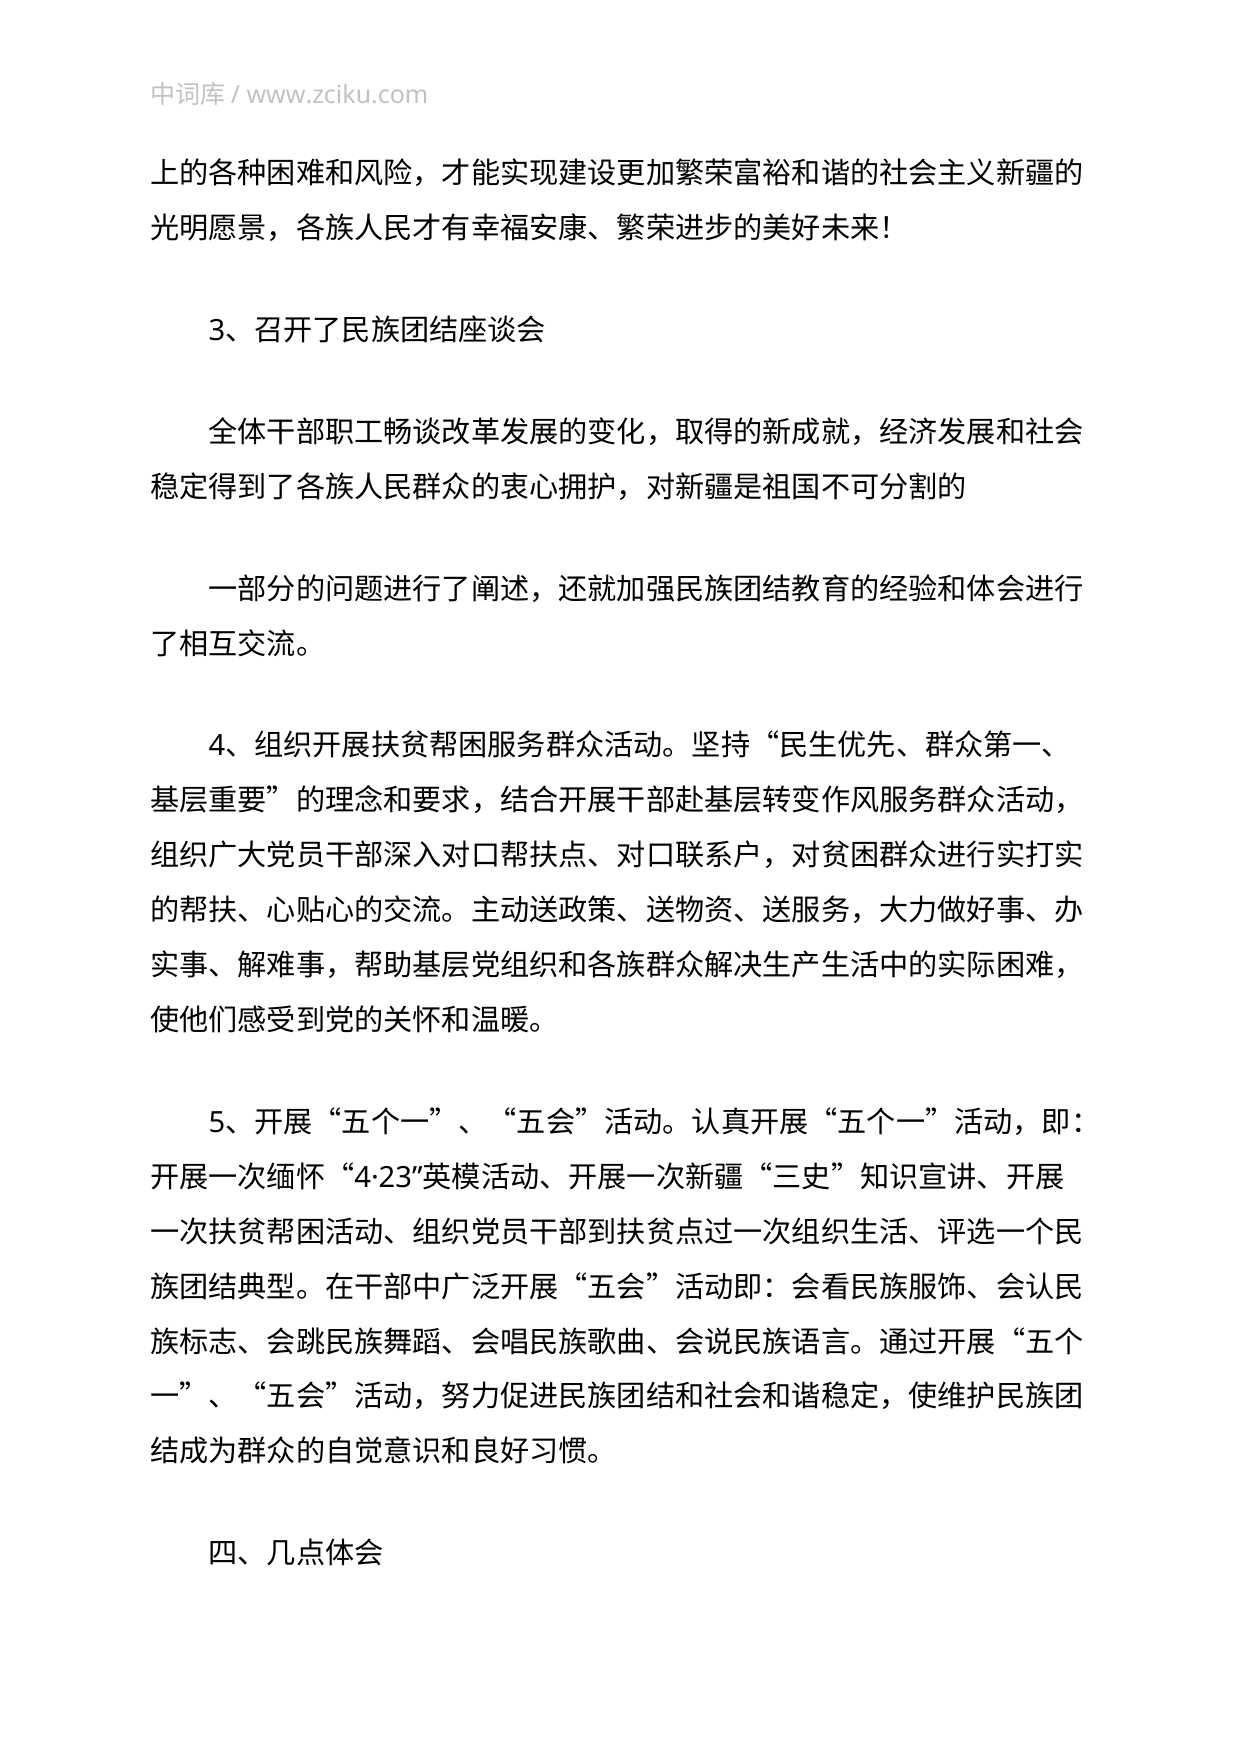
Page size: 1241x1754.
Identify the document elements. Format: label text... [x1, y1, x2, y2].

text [150, 150, 1090, 247]
text 5、开展“五个一”、“五会”活动。认真开展“五个一”活动，即：开展一次缅怀“4·23”英模活动、开展一次新疆“三史”知识宣讲、开展一次扶贫帮困活动、组织党员干部到扶贫点过一次组织生活、评选一个民族团结典型。在干部中广泛开展“五会”活动即：会看民族服饰、会认民族标志、会跳民族舞蹈、会唱民族歌曲、会说民族语言。通过开展“五个一”、“五会”活动，努力促进民族团结和社会和谐稳定，使维护民族团结成为群众的自觉意识和良好习惯。 [150, 1098, 1090, 1470]
text 全体干部职工畅谈改革发展的变化，取得的新成就，经济发展和社会稳定得到了各族人民群众的衷心拥护，对新疆是祖国不可分割的 [150, 409, 1090, 506]
text 4、组织开展扶贫帮困服务群众活动。坚持“民生优先、群众第一、基层重要”的理念和要求，结合开展干部赴基层转变作风服务群众活动，组织广大党员干部深入对口帮扶点、对口联系户，对贫困群众进行实打实的帮扶、心贴心的交流。主动送政策、送物资、送服务，大力做好事、办实事、解难事，帮助基层党组织和各族群众解决生产生活中的实际困难，使他们感受到党的关怀和温暖。 [150, 722, 1090, 1039]
text 3、召开了民族团结座谈会 [150, 307, 1090, 349]
text 一部分的问题进行了阐述，还就加强民族团结教育的经验和体会进行了相互交流。 [150, 565, 1090, 662]
text 四、几点体会 [150, 1530, 1090, 1572]
